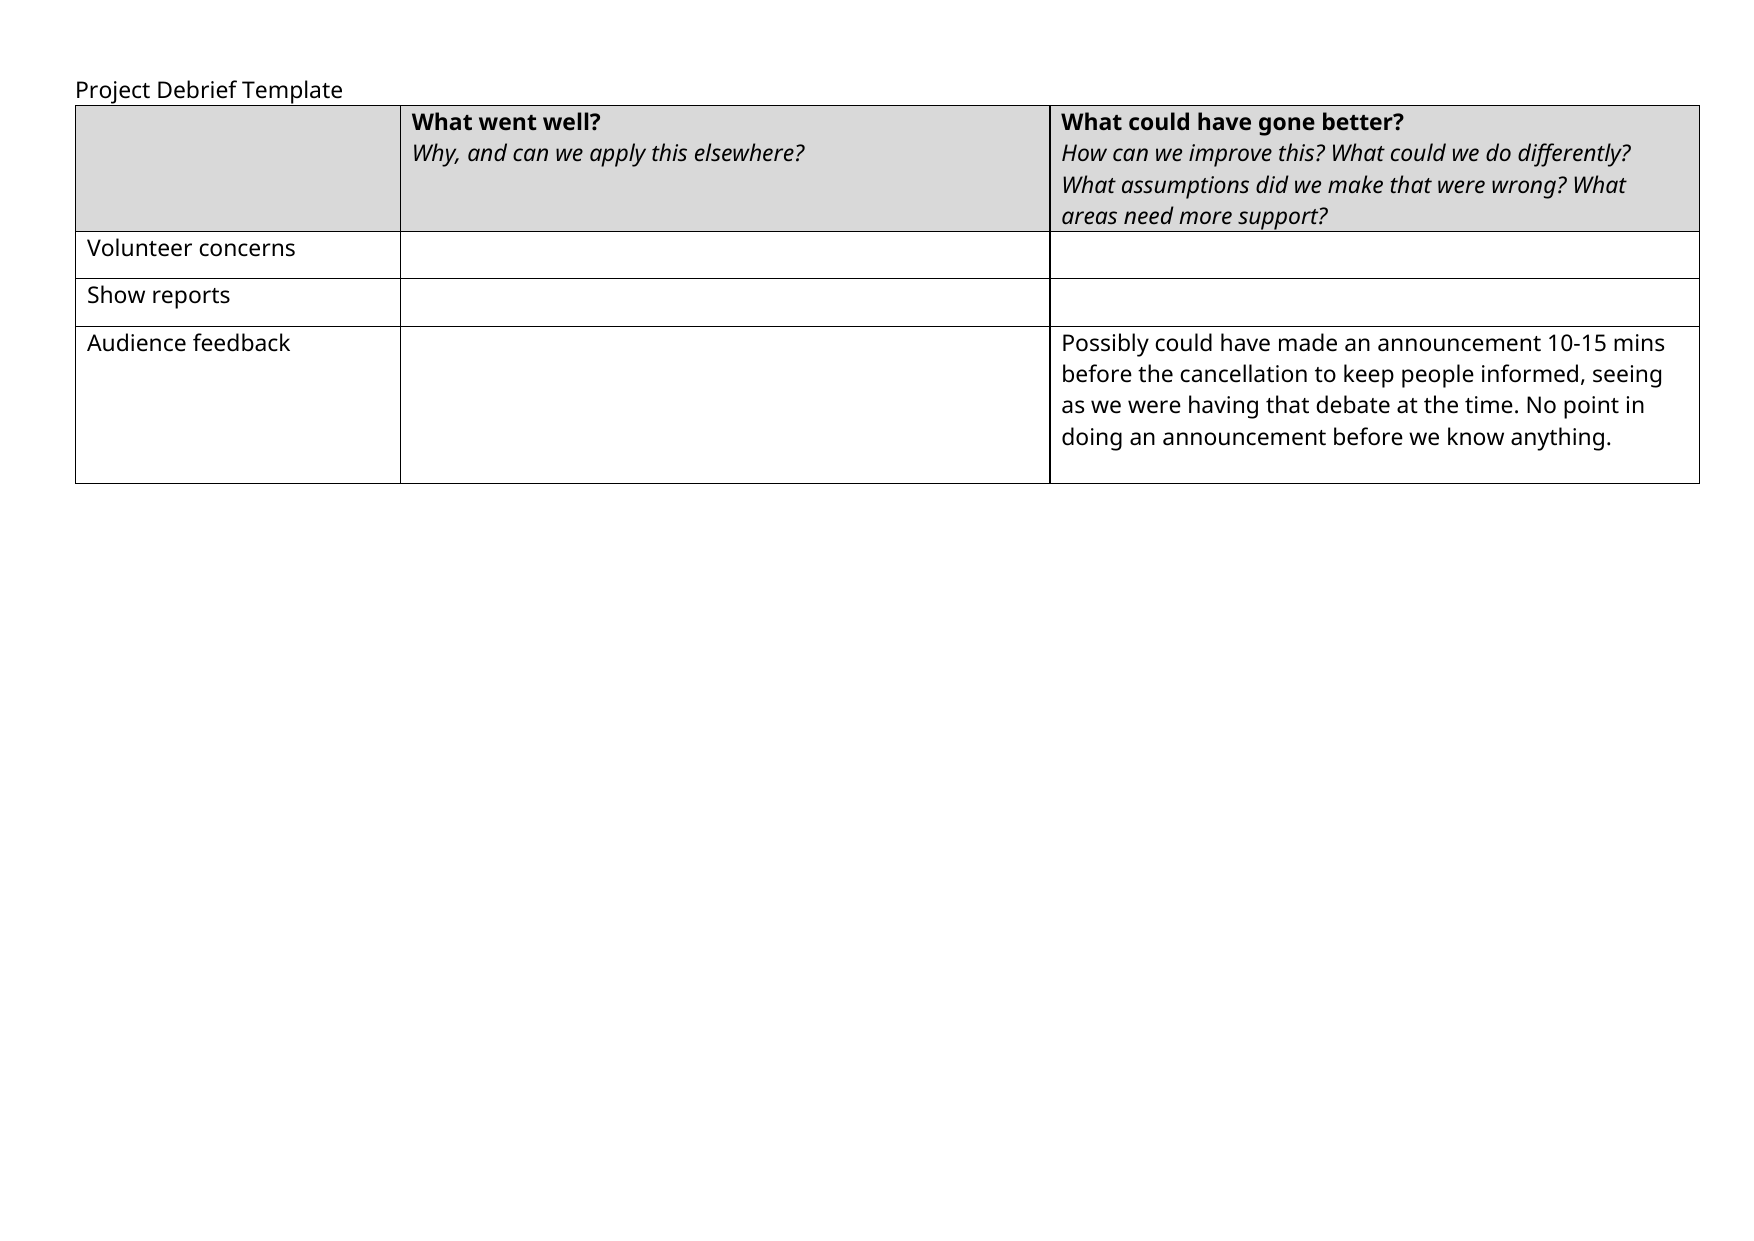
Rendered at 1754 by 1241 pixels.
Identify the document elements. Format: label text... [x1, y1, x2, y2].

table_cell Audience feedback [76, 327, 400, 483]
table_header What went well? Why, and can we apply this elsewhere? [401, 106, 1049, 231]
table_cell Volunteer concerns [76, 232, 400, 278]
table_cell [401, 232, 1049, 278]
table_cell [401, 279, 1049, 326]
table_cell [1051, 232, 1699, 278]
table_cell [401, 327, 1049, 483]
table_cell Possibly could have made an announcement 10-15 mins before the cancellation to keep people informed, seeing as we were having that debate at the time. No point in doing an announcement before we know anything. [1051, 327, 1699, 483]
table_cell [1051, 279, 1699, 326]
table_header [76, 106, 400, 231]
table_header What could have gone better? How can we improve this? What could we do differently? What assumptions did we make that were wrong? What areas need more support? [1051, 106, 1699, 231]
table_cell Show reports [76, 279, 400, 326]
